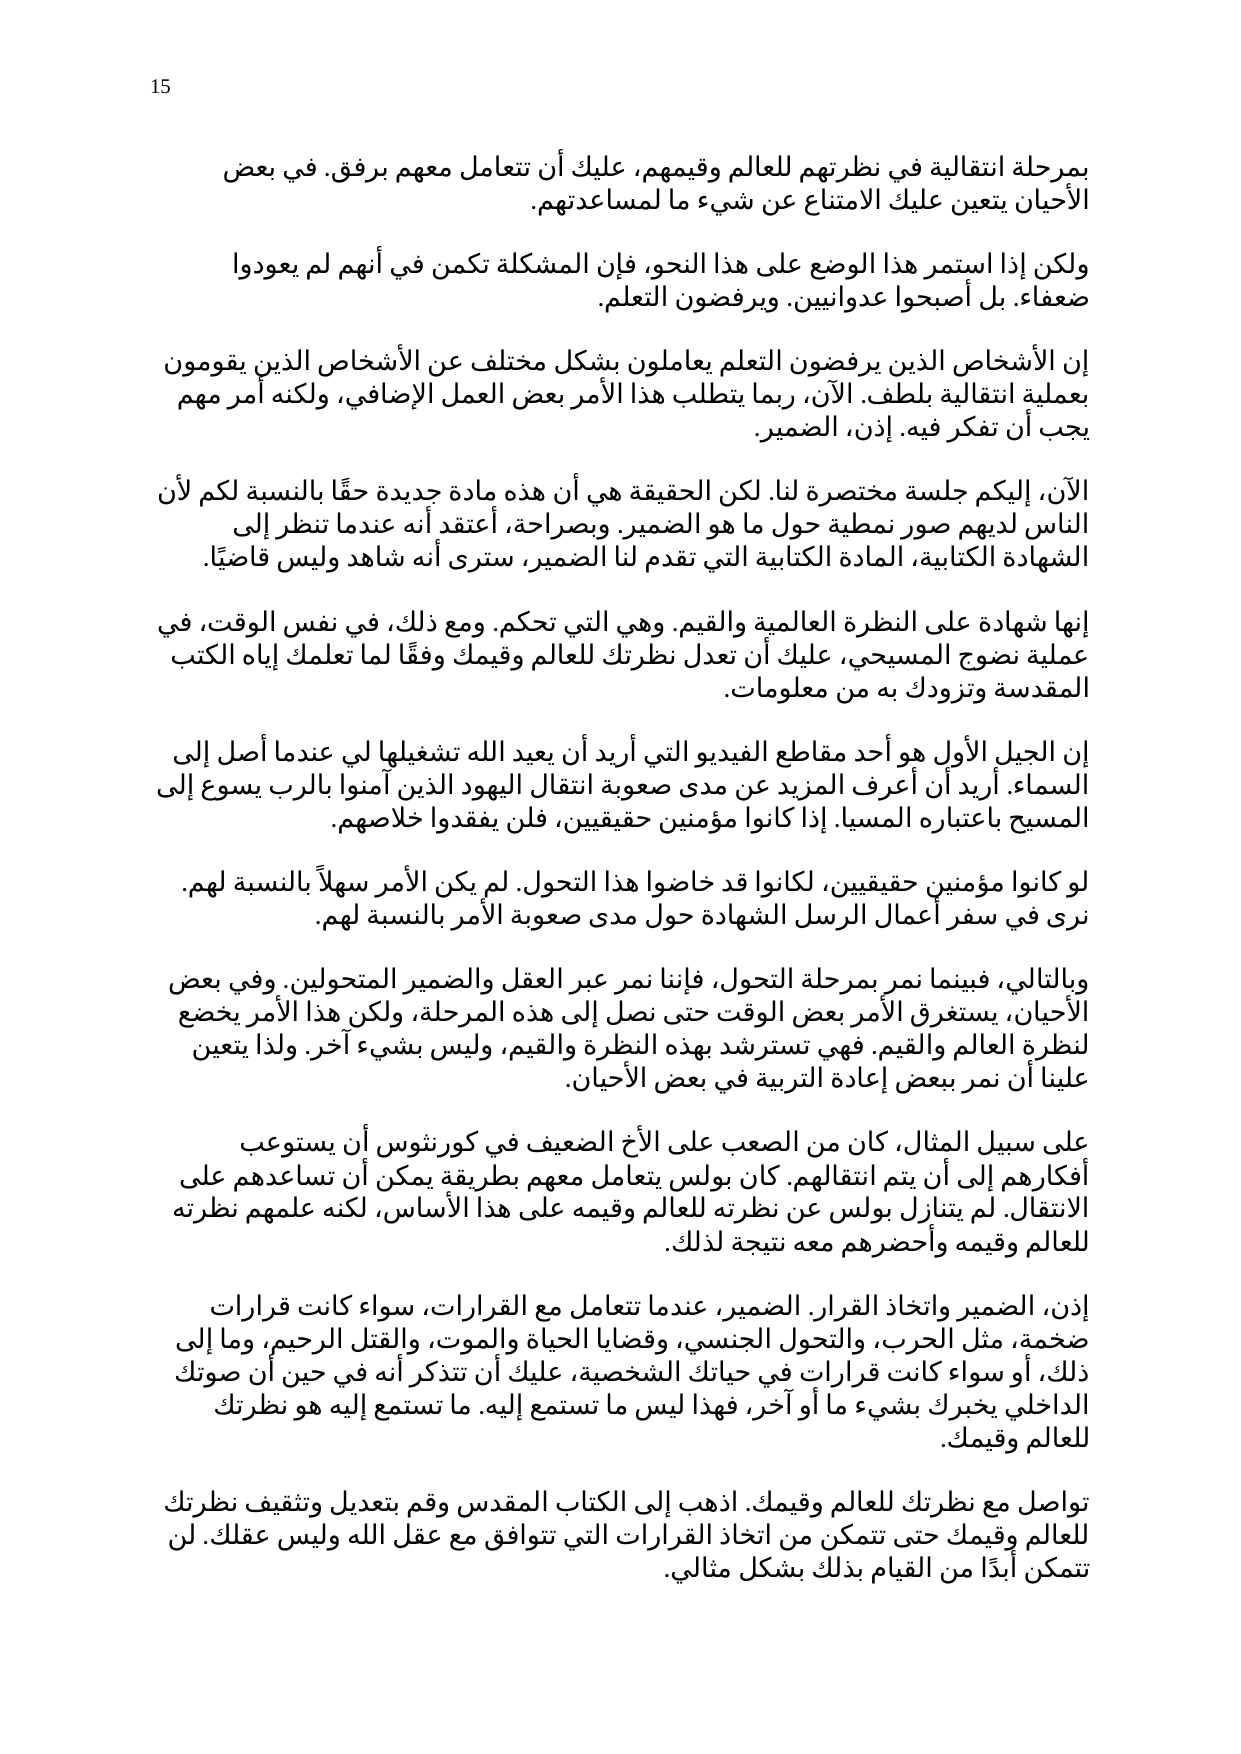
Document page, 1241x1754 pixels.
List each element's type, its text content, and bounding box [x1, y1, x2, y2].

text إذن، الضمير واتخاذ القرار. الضمير، عندما تتعامل مع القرارات، سواء كانت قرارات ضخمة، مثل الحرب، والتحول الجنسي، وقضايا الحياة والموت، والقتل الرحيم، وما إلى ذلك، أو سواء كانت قرارات في حياتك الشخصية، عليك أن تتذكر أنه في حين أن صوتك الداخلي يخبرك بشيء ما أو آخر، فهذا ليس ما تستمع إليه. ما تستمع إليه هو نظرتك للعالم وقيمك. [150, 1289, 1090, 1454]
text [150, 150, 1090, 216]
text تواصل مع نظرتك للعالم وقيمك. اذهب إلى الكتاب المقدس وقم بتعديل وتثقيف نظرتك للعالم وقيمك حتى تتمكن من اتخاذ القرارات التي تتوافق مع عقل الله وليس عقلك. لن تتمكن أبدًا من القيام بذلك بشكل مثالي. [150, 1485, 1090, 1584]
text إنها شهادة على النظرة العالمية والقيم. وهي التي تحكم. ومع ذلك، في نفس الوقت، في عملية نضوج المسيحي، عليك أن تعدل نظرتك للعالم وقيمك وفقًا لما تعلمك إياه الكتب المقدسة وتزودك به من معلومات. [150, 605, 1090, 704]
text لو كانوا مؤمنين حقيقيين، لكانوا قد خاضوا هذا التحول. لم يكن الأمر سهلاً بالنسبة لهم. نرى في سفر أعمال الرسل الشهادة حول مدى صعوبة الأمر بالنسبة لهم. [150, 865, 1090, 931]
text وبالتالي، فبينما نمر بمرحلة التحول، فإننا نمر عبر العقل والضمير المتحولين. وفي بعض الأحيان، يستغرق الأمر بعض الوقت حتى نصل إلى هذه المرحلة، ولكن هذا الأمر يخضع لنظرة العالم والقيم. فهي تسترشد بهذه النظرة والقيم، وليس بشيء آخر. ولذا يتعين علينا أن نمر ببعض إعادة التربية في بعض الأحيان. [150, 962, 1090, 1094]
text على سبيل المثال، كان من الصعب على الأخ الضعيف في كورنثوس أن يستوعب أفكارهم إلى أن يتم انتقالهم. كان بولس يتعامل معهم بطريقة يمكن أن تساعدهم على الانتقال. لم يتنازل بولس عن نظرته للعالم وقيمه على هذا الأساس، لكنه علمهم نظرته للعالم وقيمه وأحضرهم معه نتيجة لذلك. [150, 1126, 1090, 1258]
text إن الجيل الأول هو أحد مقاطع الفيديو التي أريد أن يعيد الله تشغيلها لي عندما أصل إلى السماء. أريد أن أعرف المزيد عن مدى صعوبة انتقال اليهود الذين آمنوا بالرب يسوع إلى المسيح باعتباره المسيا. إذا كانوا مؤمنين حقيقيين، فلن يفقدوا خلاصهم. [150, 735, 1090, 834]
text إن الأشخاص الذين يرفضون التعلم يعاملون بشكل مختلف عن الأشخاص الذين يقومون بعملية انتقالية بلطف. الآن، ربما يتطلب هذا الأمر بعض العمل الإضافي، ولكنه أمر مهم يجب أن تفكر فيه. إذن، الضمير. [150, 344, 1090, 443]
text ولكن إذا استمر هذا الوضع على هذا النحو، فإن المشكلة تكمن في أنهم لم يعودوا ضعفاء. بل أصبحوا عدوانيين. ويرفضون التعلم. [150, 247, 1090, 313]
text الآن، إليكم جلسة مختصرة لنا. لكن الحقيقة هي أن هذه مادة جديدة حقًا بالنسبة لكم لأن الناس لديهم صور نمطية حول ما هو الضمير. وبصراحة، أعتقد أنه عندما تنظر إلى الشهادة الكتابية، المادة الكتابية التي تقدم لنا الضمير، سترى أنه شاهد وليس قاضيًا. [150, 474, 1090, 574]
